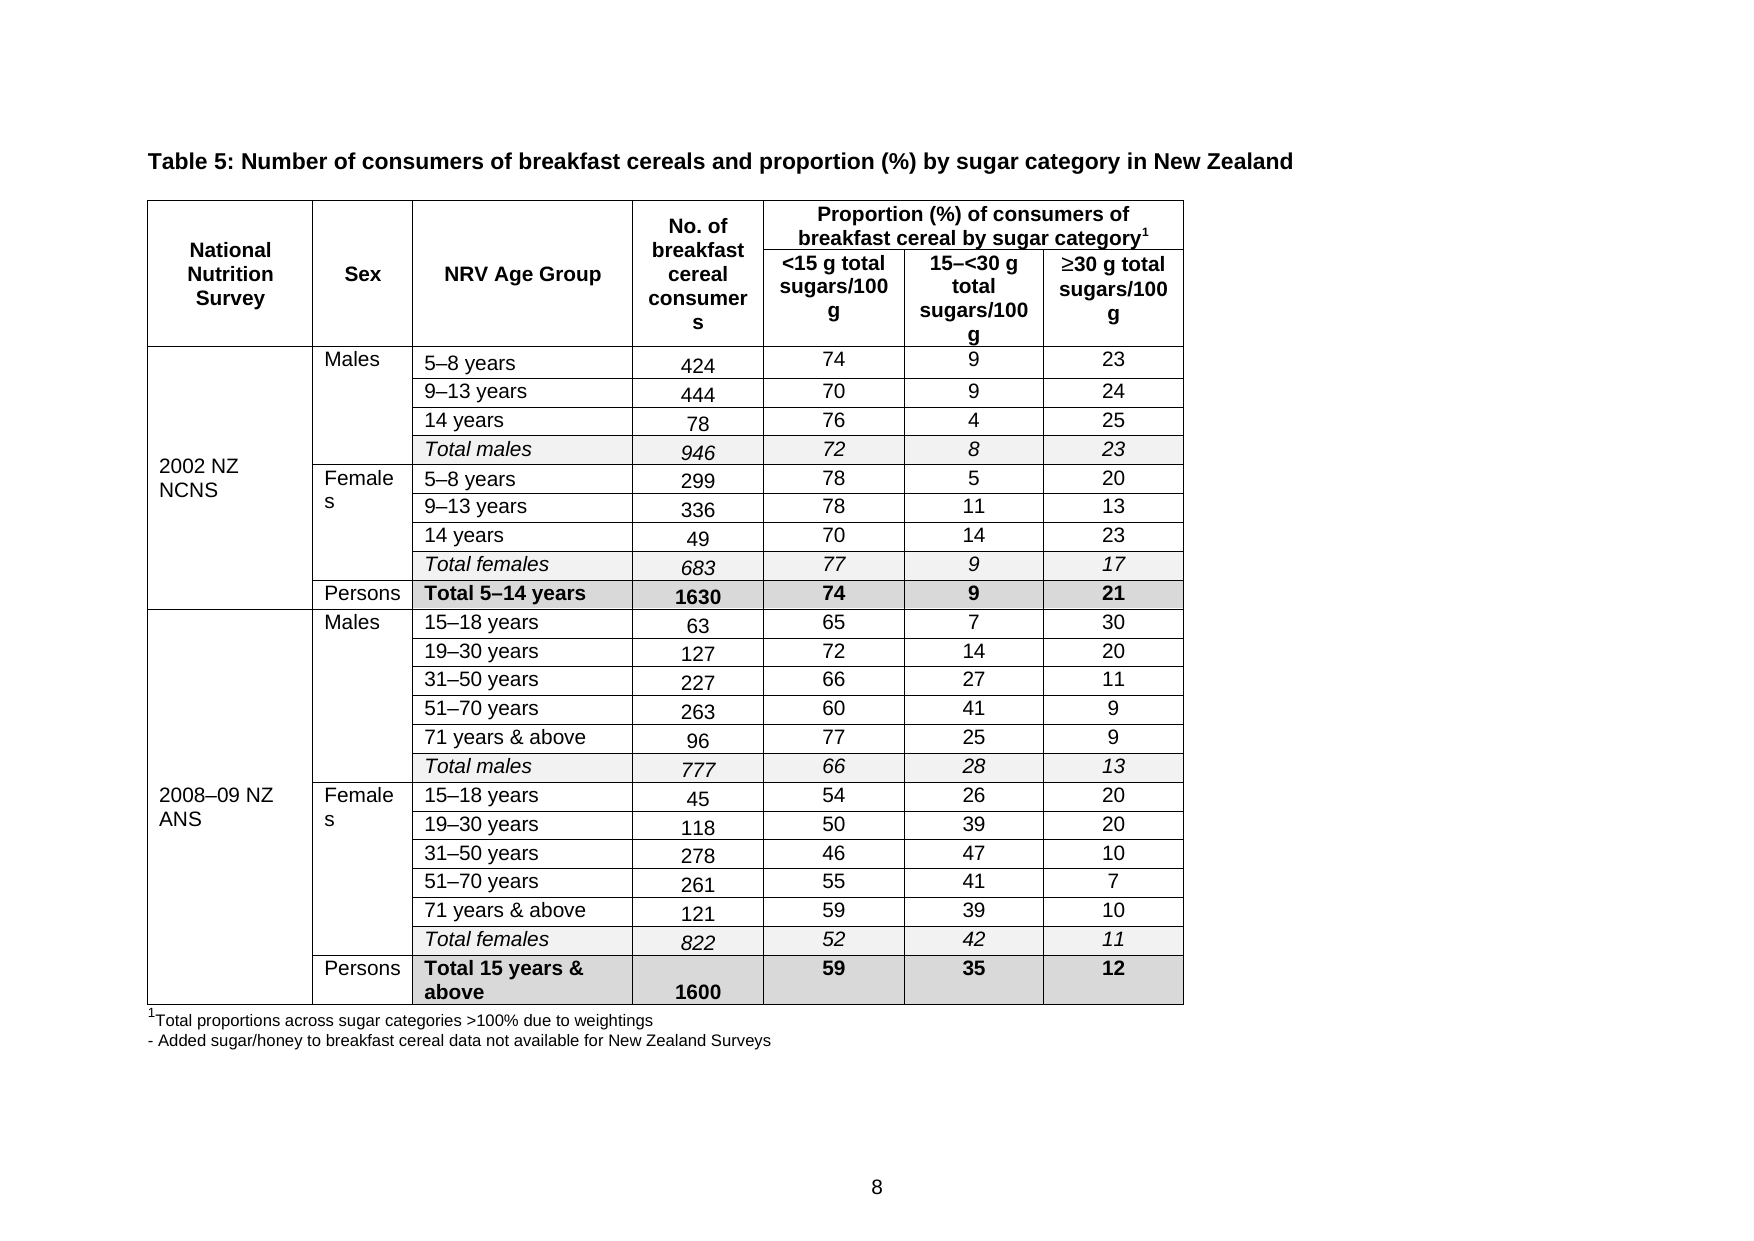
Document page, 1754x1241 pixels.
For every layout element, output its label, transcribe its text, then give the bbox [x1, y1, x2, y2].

table_cell Total males [413, 754, 632, 782]
table_cell 23 [1044, 436, 1183, 464]
table_cell 65 [764, 610, 904, 637]
table_cell 946 [633, 436, 763, 464]
table_cell 59 [764, 898, 904, 926]
table_cell 28 [905, 754, 1043, 782]
table_cell Total 5–14 years [413, 581, 632, 608]
title Table 5: Number of consumers of breakfast cereals and proportion (%) by sugar category in New Zealand [148, 148, 1606, 174]
table_cell 77 [764, 552, 904, 580]
table_cell 96 [633, 725, 763, 753]
table_cell 55 [764, 869, 904, 897]
table_cell 20 [1044, 465, 1183, 493]
table_cell 5 [905, 465, 1043, 493]
table_cell 41 [905, 869, 1043, 897]
table_cell 60 [764, 696, 904, 724]
table_cell 121 [633, 898, 763, 926]
table_cell 30 [1044, 610, 1183, 637]
table_cell 31–50 years [413, 667, 632, 695]
table_cell 424 [633, 347, 763, 378]
table_cell Total males [413, 436, 632, 464]
table_cell 11 [1044, 927, 1183, 955]
table_cell 35 [905, 956, 1043, 1004]
table_header Sex [313, 201, 412, 346]
table_cell Total females [413, 927, 632, 955]
table_cell 76 [764, 408, 904, 435]
table_cell 41 [905, 696, 1043, 724]
table_cell 71 years & above [413, 725, 632, 753]
table_cell 5–8 years [413, 347, 632, 378]
table_cell 15–<30 g total sugars/100 g [905, 250, 1043, 346]
table_cell 19–30 years [413, 812, 632, 839]
table_header No. of breakfast cereal consumers [633, 201, 763, 346]
table_cell 263 [633, 696, 763, 724]
table_cell 78 [764, 494, 904, 522]
table_cell 9 [1044, 725, 1183, 753]
table_cell 24 [1044, 379, 1183, 407]
table_cell 21 [1044, 581, 1183, 608]
table_cell 77 [764, 725, 904, 753]
table_cell Males [313, 610, 412, 782]
text - Added sugar/honey to breakfast cereal data not available for New Zealand Surveys [148, 1031, 1606, 1050]
table_cell 51–70 years [413, 696, 632, 724]
table_cell 822 [633, 927, 763, 955]
table_cell 11 [905, 494, 1043, 522]
table_cell 74 [764, 347, 904, 378]
table_cell 683 [633, 552, 763, 580]
table_cell 50 [764, 812, 904, 839]
table_cell 23 [1044, 347, 1183, 378]
table_cell 127 [633, 639, 763, 666]
table_cell 14 [905, 639, 1043, 666]
table_cell Persons [313, 956, 412, 1004]
table_cell 52 [764, 927, 904, 955]
table_cell 1600 [633, 956, 763, 1004]
table_cell Females [313, 465, 412, 580]
table_header NRV Age Group [413, 201, 632, 346]
table_cell 59 [764, 956, 904, 1004]
table_cell Persons [313, 581, 412, 608]
table_cell 19–30 years [413, 639, 632, 666]
table_cell 20 [1044, 783, 1183, 811]
table_cell ≥30 g total sugars/100 g [1044, 250, 1183, 346]
table_cell 5–8 years [413, 465, 632, 493]
table_cell <15 g total sugars/100 g [764, 250, 904, 346]
table_cell 49 [633, 523, 763, 551]
table_cell Males [313, 347, 412, 464]
table_cell 9–13 years [413, 494, 632, 522]
text 1Total proportions across sugar categories >100% due to weightings [148, 1005, 1606, 1031]
table_cell 299 [633, 465, 763, 493]
table_cell 42 [905, 927, 1043, 955]
table_cell 14 [905, 523, 1043, 551]
table_cell 336 [633, 494, 763, 522]
table_cell 1630 [633, 581, 763, 608]
table_cell 71 years & above [413, 898, 632, 926]
table_cell 45 [633, 783, 763, 811]
table_cell 444 [633, 379, 763, 407]
table_cell 278 [633, 840, 763, 868]
table_cell 4 [905, 408, 1043, 435]
table_cell 72 [764, 436, 904, 464]
table_cell 9–13 years [413, 379, 632, 407]
table_cell 66 [764, 754, 904, 782]
table_cell 9 [905, 581, 1043, 608]
table_cell 31–50 years [413, 840, 632, 868]
table_cell 10 [1044, 898, 1183, 926]
table_cell 70 [764, 523, 904, 551]
table_cell 39 [905, 812, 1043, 839]
table_cell 23 [1044, 523, 1183, 551]
table_cell 13 [1044, 494, 1183, 522]
table_cell Total females [413, 552, 632, 580]
table_cell 66 [764, 667, 904, 695]
table_cell 777 [633, 754, 763, 782]
table_cell 261 [633, 869, 763, 897]
table_cell 2002 NZ NCNS [148, 347, 312, 608]
table_cell 7 [905, 610, 1043, 637]
table_cell 9 [905, 347, 1043, 378]
table_cell 9 [905, 552, 1043, 580]
table_cell 78 [633, 408, 763, 435]
table_cell 74 [764, 581, 904, 608]
table_cell 27 [905, 667, 1043, 695]
table_cell 54 [764, 783, 904, 811]
table_cell 14 years [413, 523, 632, 551]
table_cell 227 [633, 667, 763, 695]
table_cell 78 [764, 465, 904, 493]
table_cell 25 [1044, 408, 1183, 435]
table_cell 63 [633, 610, 763, 637]
table_cell 20 [1044, 639, 1183, 666]
table_cell 10 [1044, 840, 1183, 868]
table_cell 2008–09 NZ ANS [148, 610, 312, 1004]
table_cell 39 [905, 898, 1043, 926]
table_cell 13 [1044, 754, 1183, 782]
table_cell 72 [764, 639, 904, 666]
table_cell 12 [1044, 956, 1183, 1004]
table_cell 47 [905, 840, 1043, 868]
table_cell 7 [1044, 869, 1183, 897]
table_cell Total 15 years & above [413, 956, 632, 1004]
table_cell 8 [905, 436, 1043, 464]
table_header Proportion (%) of consumers of breakfast cereal by sugar category1 [764, 201, 1183, 249]
table_cell 25 [905, 725, 1043, 753]
table_cell 9 [1044, 696, 1183, 724]
table_cell Females [313, 783, 412, 955]
table_cell 70 [764, 379, 904, 407]
table_cell 20 [1044, 812, 1183, 839]
table_cell 51–70 years [413, 869, 632, 897]
table_cell 26 [905, 783, 1043, 811]
table_header National Nutrition Survey [148, 201, 312, 346]
table_cell 46 [764, 840, 904, 868]
table_cell 14 years [413, 408, 632, 435]
table_cell 15–18 years [413, 783, 632, 811]
table_cell 17 [1044, 552, 1183, 580]
table_cell 15–18 years [413, 610, 632, 637]
table_cell 11 [1044, 667, 1183, 695]
table_cell 118 [633, 812, 763, 839]
table_cell 9 [905, 379, 1043, 407]
